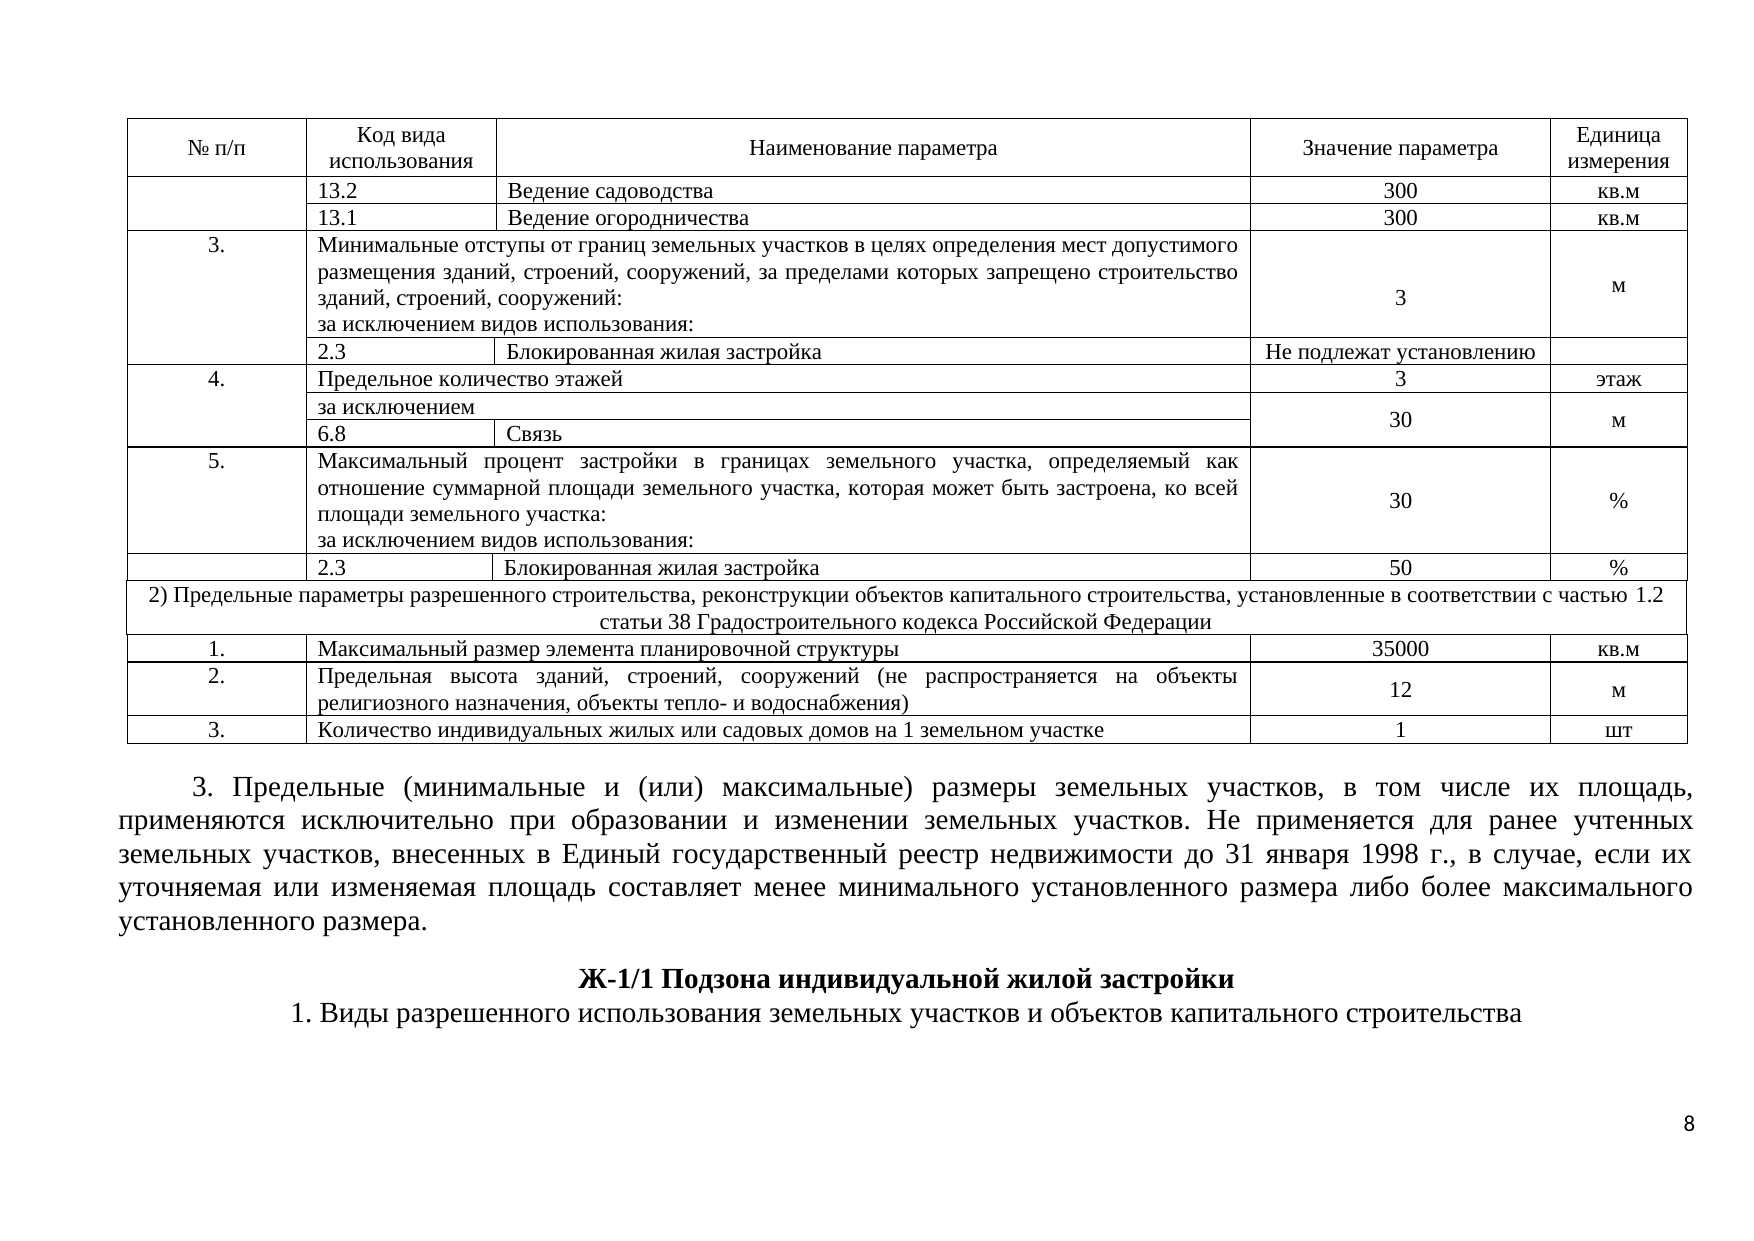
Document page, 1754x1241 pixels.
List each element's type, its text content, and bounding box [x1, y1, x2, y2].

table_cell [128, 554, 306, 580]
table_cell 2.3 [307, 338, 494, 364]
table_cell 300 [1251, 204, 1550, 230]
table_cell 6.8 [307, 420, 494, 446]
table_cell 300 [1251, 177, 1550, 203]
table_cell кв.м [1551, 204, 1687, 230]
table_cell м [1551, 393, 1687, 446]
table_cell 13.1 [307, 204, 496, 230]
text 1. Виды разрешенного использования земельных участков и объектов капитального строительства [118, 995, 1695, 1028]
table_cell м [1551, 663, 1687, 715]
table_cell Минимальные отступы от границ земельных участков в целях определения мест допустимого размещения зданий, строений, сооружений, за пределами которых запрещено строительство зданий, строений, сооружений: за исключением видов использования: [307, 231, 1250, 337]
table_cell 13.2 [307, 177, 496, 203]
table_cell % [1551, 554, 1687, 580]
table_cell 3. [128, 231, 306, 364]
table_cell 12 [1251, 663, 1550, 715]
table_cell 4. [128, 365, 306, 446]
table_cell 3 [1251, 231, 1550, 337]
table_cell Максимальный процент застройки в границах земельного участка, определяемый как отношение суммарной площади земельного участка, которая может быть застроена, ко всей площади земельного участка: за исключением видов использования: [307, 448, 1250, 553]
table_header Код вида использования [307, 119, 496, 176]
text Ж-1/1 Подзона индивидуальной жилой застройки [118, 961, 1695, 995]
table_cell 30 [1251, 448, 1550, 553]
table_cell Количество индивидуальных жилых или садовых домов на 1 земельном участке [307, 716, 1250, 743]
table_cell 3. [128, 716, 306, 743]
table_cell этаж [1551, 365, 1687, 392]
table_header Единица измерения [1551, 119, 1687, 176]
table_cell 2) Предельные параметры разрешенного строительства, реконструкции объектов капитального строительства, установленные в соответствии с частью 1.2 статьи 38 Градостроительного кодекса Российской Федерации [127, 581, 1686, 634]
table_cell 1 [1251, 716, 1550, 743]
table_cell Ведение садоводства [497, 177, 1250, 203]
table_cell 2.3 [307, 554, 492, 580]
table_cell 50 [1251, 554, 1550, 580]
text 3. Предельные (минимальные и (или) максимальные) размеры земельных участков, в том числе их площадь, применяются исключительно при образовании и изменении земельных участков. Не применяется для ранее учтенных земельных участков, внесенных в Единый государственный реестр недвижимости до 31 января 1998 г., в случае, если их уточняемая или изменяемая площадь составляет менее минимального установленного размера либо более максимального установленного размера. [118, 769, 1695, 936]
table_header Наименование параметра [497, 119, 1250, 176]
table_cell шт [1551, 716, 1687, 743]
table_header № п/п [128, 119, 306, 176]
table_cell 3 [1251, 365, 1550, 392]
table_cell 35000 [1251, 635, 1550, 661]
table_cell Блокированная жилая застройка [493, 554, 1250, 580]
table_cell м [1551, 231, 1687, 337]
table_cell Максимальный размер элемента планировочной структуры [307, 635, 1250, 661]
table_cell Связь [495, 420, 1250, 446]
table_cell 30 [1251, 393, 1550, 446]
table_cell Не подлежат установлению [1251, 338, 1550, 364]
table_cell Предельное количество этажей [307, 365, 1250, 392]
table_cell за исключением [307, 393, 1250, 419]
table_cell кв.м [1551, 177, 1687, 203]
table_cell [1551, 338, 1687, 364]
table_cell Предельная высота зданий, строений, сооружений (не распространяется на объекты религиозного назначения, объекты тепло- и водоснабжения) [307, 663, 1250, 715]
table_cell Блокированная жилая застройка [495, 338, 1250, 364]
table_cell 5. [128, 448, 306, 553]
table_cell 2. [128, 663, 306, 715]
table_cell кв.м [1551, 635, 1687, 661]
table_header Значение параметра [1251, 119, 1550, 176]
table_cell % [1551, 448, 1687, 553]
table_cell 1. [128, 635, 306, 661]
table_cell Ведение огородничества [497, 204, 1250, 230]
